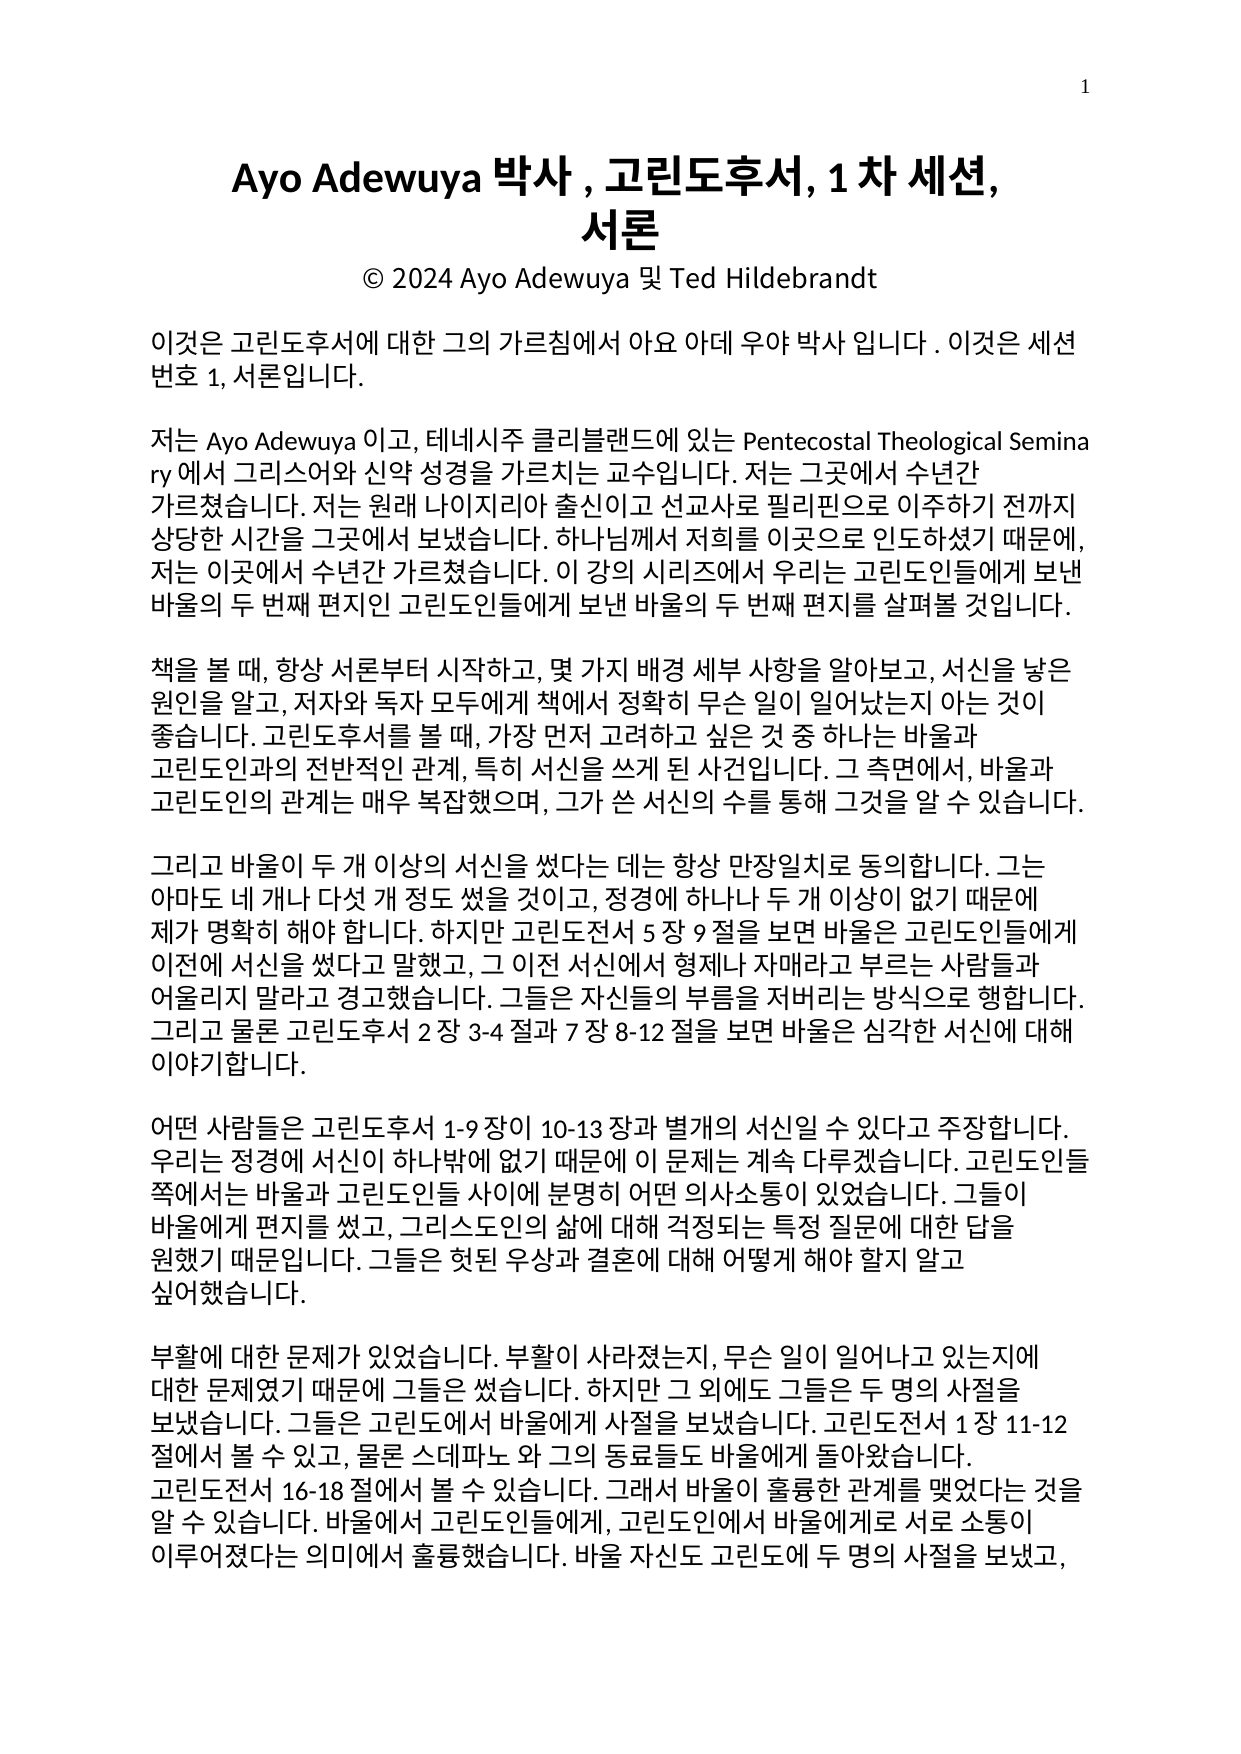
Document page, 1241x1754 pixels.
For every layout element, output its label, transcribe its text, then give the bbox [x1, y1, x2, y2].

text 어떤 사람들은 고린도후서 1-9장이 10-13장과 별개의 서신일 수 있다고 주장합니다. 우리는 정경에 서신이 하나밖에 없기 때문에 이 문제는 계속 다루겠습니다. 고린도인들 쪽에서는 바울과 고린도인들 사이에 분명히 어떤 의사소통이 있었습니다. 그들이 바울에게 편지를 썼고, 그리스도인의 삶에 대해 걱정되는 특정 질문에 대한 답을 원했기 때문입니다. 그들은 헛된 우상과 결혼에 대해 어떻게 해야 할지 알고 싶어했습니다. [150, 1112, 1090, 1310]
text 이것은 고린도후서에 대한 그의 가르침에서 아요 아데 우야 박사 입니다 . 이것은 세션 번호 1, 서론입니다. [150, 327, 1090, 393]
text 그리고 바울이 두 개 이상의 서신을 썼다는 데는 항상 만장일치로 동의합니다. 그는 아마도 네 개나 다섯 개 정도 썼을 것이고, 정경에 하나나 두 개 이상이 없기 때문에 제가 명확히 해야 합니다. 하지만 고린도전서 5장 9절을 보면 바울은 고린도인들에게 이전에 서신을 썼다고 말했고, 그 이전 서신에서 형제나 자매라고 부르는 사람들과 어울리지 말라고 경고했습니다. 그들은 자신들의 부름을 저버리는 방식으로 행합니다. 그리고 물론 고린도후서 2장 3-4절과 7장 8-12절을 보면 바울은 심각한 서신에 대해 이야기합니다. [150, 850, 1090, 1081]
text Ayo Adewuya 박사 , 고린도후서, 1차 세션, 서론 [150, 150, 1090, 257]
text 책을 볼 때, 항상 서론부터 시작하고, 몇 가지 배경 세부 사항을 알아보고, 서신을 낳은 원인을 알고, 저자와 독자 모두에게 책에서 정확히 무슨 일이 일어났는지 아는 것이 좋습니다. 고린도후서를 볼 때, 가장 먼저 고려하고 싶은 것 중 하나는 바울과 고린도인과의 전반적인 관계, 특히 서신을 쓰게 된 사건입니다. 그 측면에서, 바울과 고린도인의 관계는 매우 복잡했으며, 그가 쓴 서신의 수를 통해 그것을 알 수 있습니다. [150, 654, 1090, 819]
text © 2024 Ayo Adewuya 및 Ted Hildebrandt [150, 257, 1090, 296]
text 저는 Ayo Adewuya 이고, 테네시주 클리블랜드에 있는 Pentecostal Theological Seminary에서 그리스어와 신약 성경을 가르치는 교수입니다. 저는 그곳에서 수년간 가르쳤습니다. 저는 원래 나이지리아 출신이고 선교사로 필리핀으로 이주하기 전까지 상당한 시간을 그곳에서 보냈습니다. 하나님께서 저희를 이곳으로 인도하셨기 때문에, 저는 이곳에서 수년간 가르쳤습니다. 이 강의 시리즈에서 우리는 고린도인들에게 보낸 바울의 두 번째 편지인 고린도인들에게 보낸 바울의 두 번째 편지를 살펴볼 것입니다. [150, 424, 1090, 623]
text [150, 1342, 1090, 1573]
